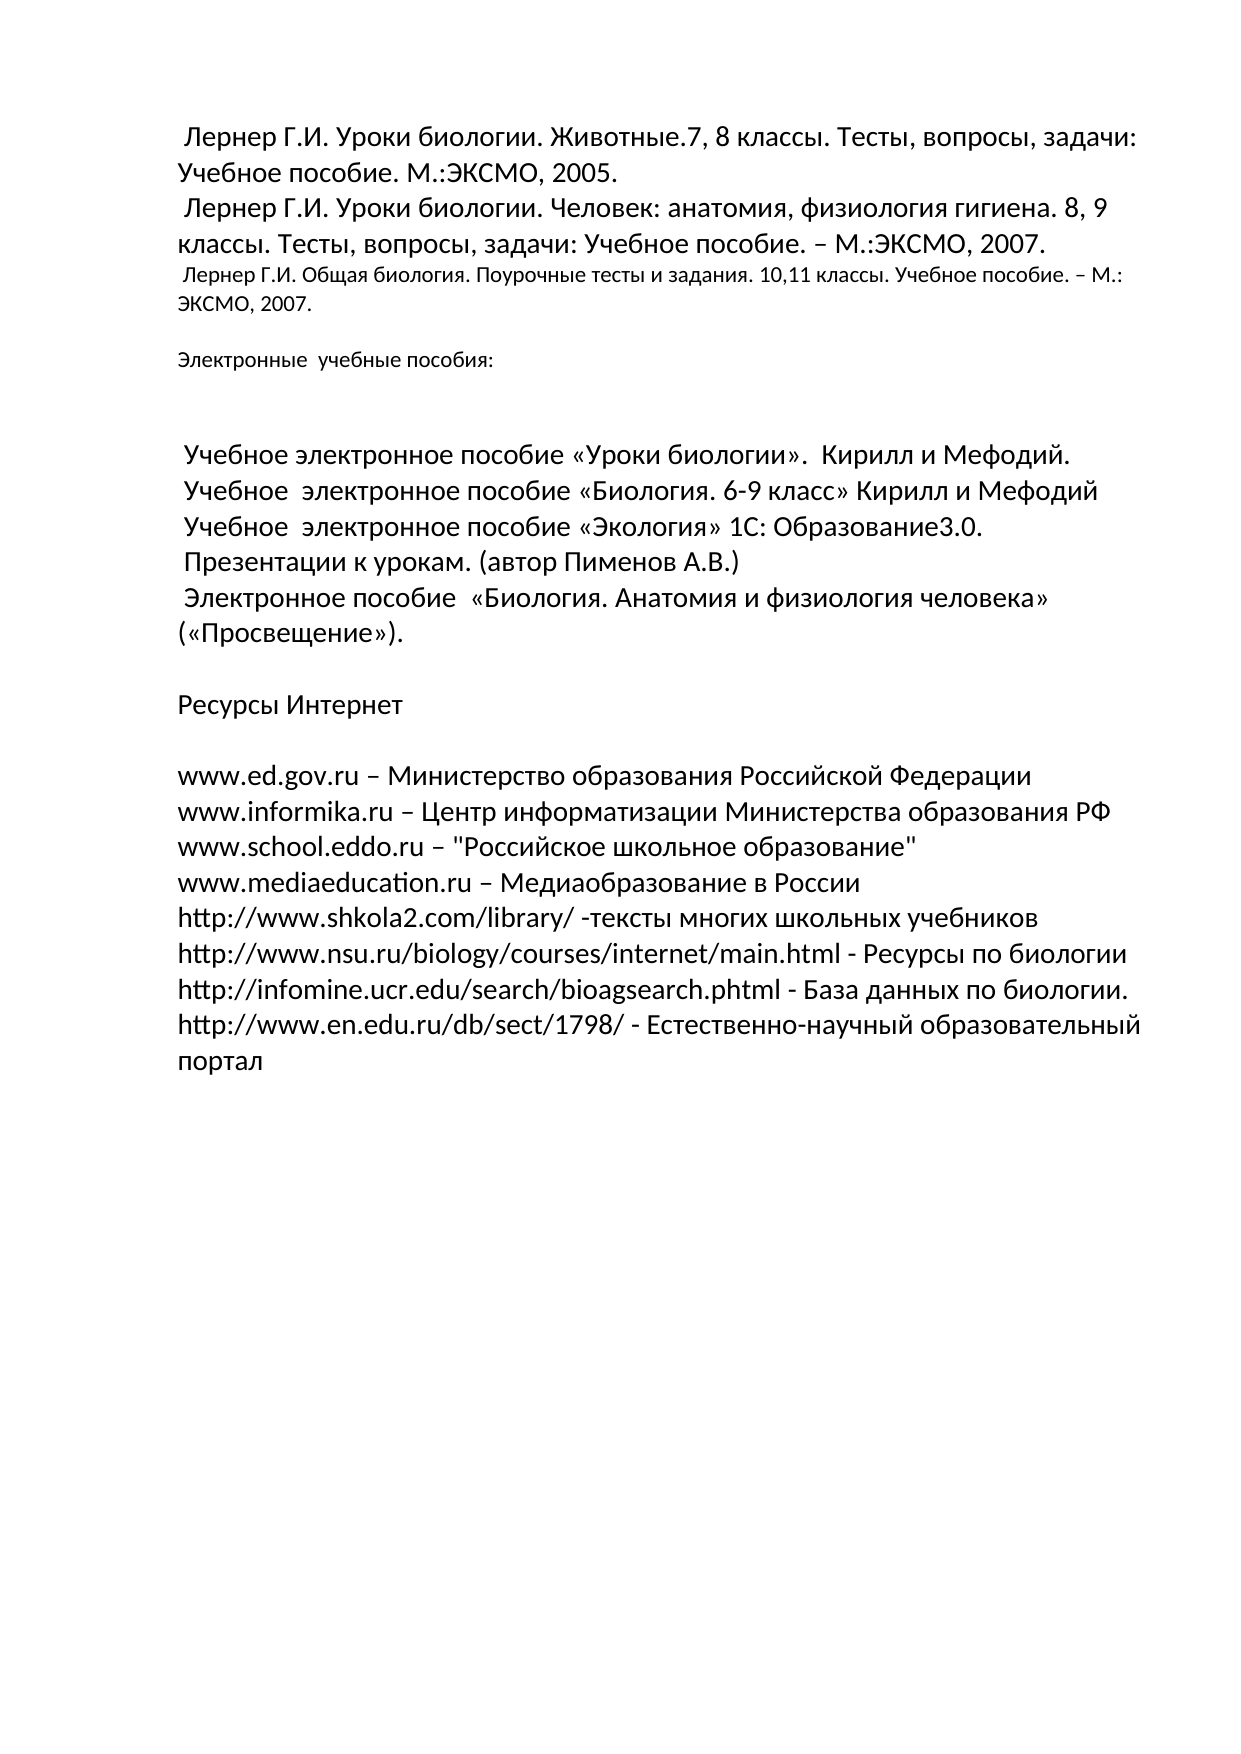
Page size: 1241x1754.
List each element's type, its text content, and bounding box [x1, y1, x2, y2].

text www.school.eddo.ru – "Российское школьное образование" [177, 828, 1152, 864]
text Электронные учебные пособия: [177, 345, 1152, 373]
text www.informika.ru – Центр информатизации Министерства образования РФ [177, 793, 1152, 828]
text Лернер Г.И. Общая биология. Поурочные тесты и задания. 10,11 классы. Учебное пособие. – М.: ЭКСМО, 2007. [177, 261, 1152, 317]
text Учебное электронное пособие «Биология. 6-9 класс» Кирилл и Мефодий [177, 472, 1152, 508]
text http://www.shkola2.com/library/ -тексты многих школьных учебников [177, 899, 1152, 935]
text http://www.nsu.ru/biology/courses/internet/main.html - Ресурсы по биологии [177, 935, 1152, 971]
text http://infomine.ucr.edu/search/bioagsearch.phtml - База данных по биологии. [177, 971, 1152, 1006]
text Учебное электронное пособие «Экология» 1С: Образование3.0. [177, 508, 1152, 543]
text Электронное пособие «Биология. Анатомия и физиология человека» («Просвещение»). [177, 579, 1152, 650]
text http://www.en.edu.ru/db/sect/1798/ - Естественно-научный образовательный портал [177, 1006, 1152, 1078]
text Учебное электронное пособие «Уроки биологии». Кирилл и Мефодий. [177, 436, 1152, 472]
text Лернер Г.И. Уроки биологии. Человек: анатомия, физиология гигиена. 8, 9 классы. Тесты, вопросы, задачи: Учебное пособие. – М.:ЭКСМО, 2007. [177, 189, 1152, 261]
text Презентации к урокам. (автор Пименов А.В.) [177, 543, 1152, 579]
text www.mediaeducation.ru – Медиаобразование в России [177, 864, 1152, 899]
text www.ed.gov.ru – Министерство образования Российской Федерации [177, 757, 1152, 793]
text Лернер Г.И. Уроки биологии. Животные.7, 8 классы. Тесты, вопросы, задачи: Учебное пособие. М.:ЭКСМО, 2005. [177, 118, 1152, 189]
text Ресурсы Интернет [177, 686, 1152, 721]
